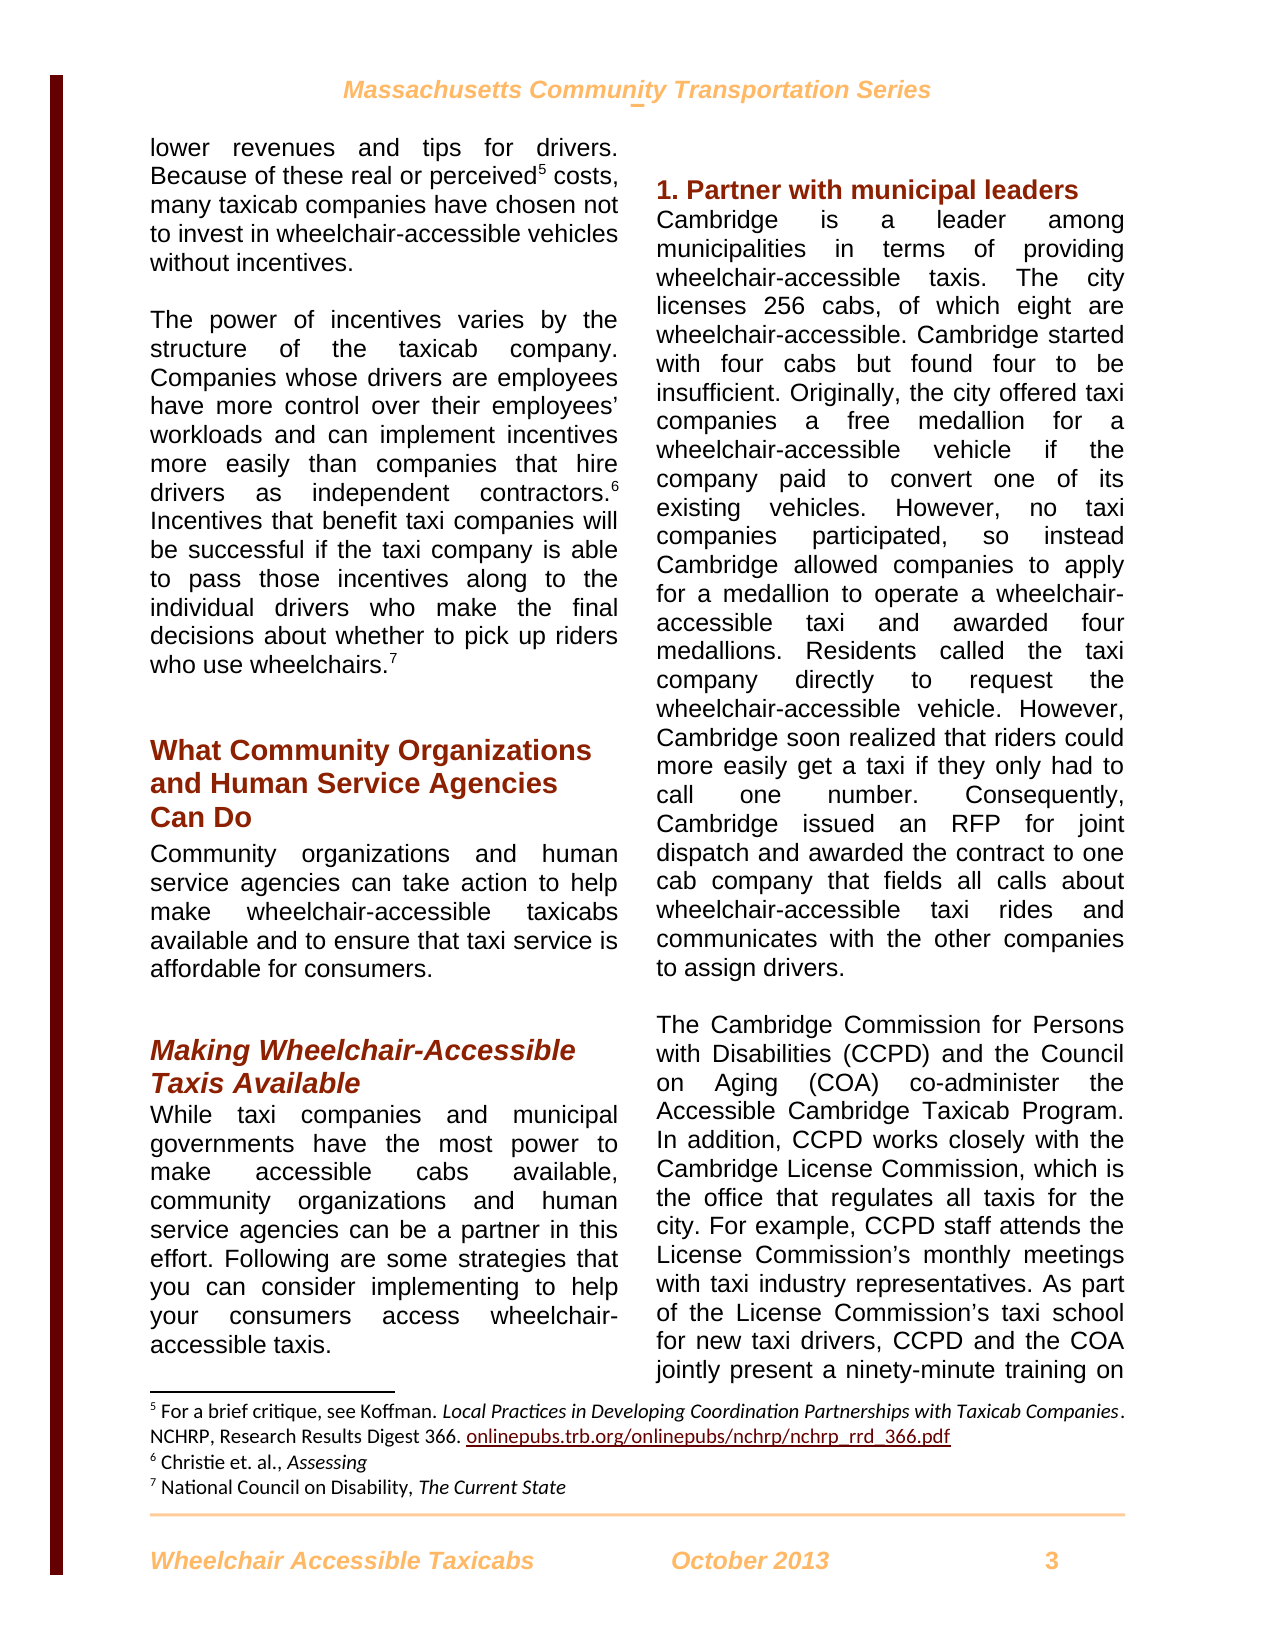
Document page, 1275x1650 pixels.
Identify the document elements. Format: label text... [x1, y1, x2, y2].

text The power of incentives varies by the structure of the taxicab company. Companies whose drivers are employees have more control over their employees’ workloads and can implement incentives more easily than companies that hire drivers as independent contractors. Incentives that benefit taxi companies will be successful if the taxi company is able to pass those incentives along to the individual drivers who make the final decisions about whether to pick up riders who use wheelchairs. [150, 305, 619, 679]
subtitle 1. Partner with municipal leaders [656, 174, 1125, 205]
text While taxi companies and municipal governments have the most power to make accessible cabs available, community organizations and human service agencies can be a partner in this effort. Following are some strategies that you can consider implementing to help your consumers access wheelchair-accessible taxis. [150, 1100, 619, 1358]
subtitle Making Wheelchair-Accessible Taxis Available [150, 1033, 619, 1100]
text Cambridge is a leader among municipalities in terms of providing wheelchair-accessible taxis. The city licenses 256 cabs, of which eight are wheelchair-accessible. Cambridge started with four cabs but found four to be insufficient. Originally, the city offered taxi companies a free medallion for a wheelchair-accessible vehicle if the company paid to convert one of its existing vehicles. However, no taxi companies participated, so instead Cambridge allowed companies to apply for a medallion to operate a wheelchair-accessible taxi and awarded four medallions. Residents called the taxi company directly to request the wheelchair-accessible vehicle. However, Cambridge soon realized that riders could more easily get a taxi if they only had to call one number. Consequently, Cambridge issued an RFP for joint dispatch and awarded the contract to one cab company that fields all calls about wheelchair-accessible taxi rides and communicates with the other companies to assign drivers. [656, 205, 1125, 981]
subtitle What Community Organizations and Human Service Agencies Can Do [150, 732, 619, 833]
text Community organizations and human service agencies can take action to help make wheelchair-accessible taxicabs available and to ensure that taxi service is affordable for consumers. [150, 839, 619, 983]
